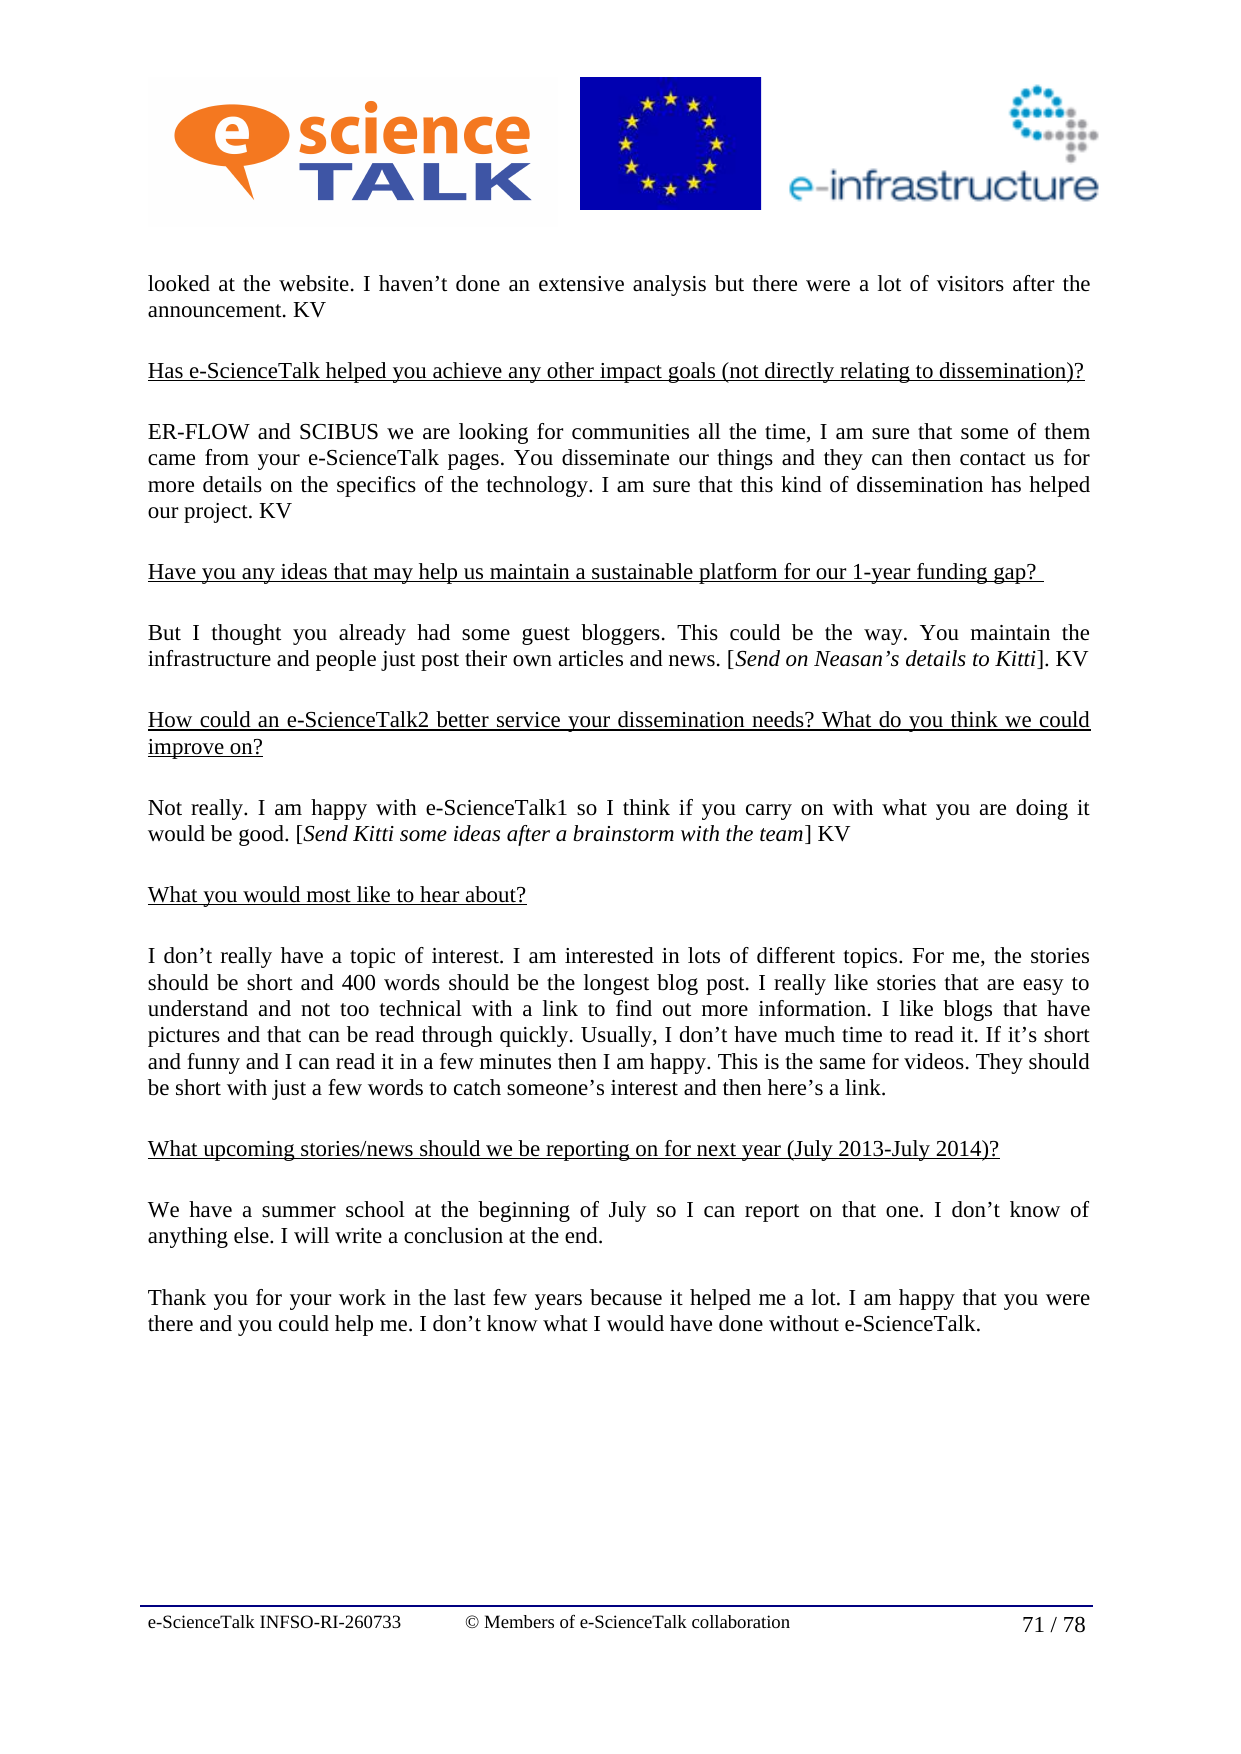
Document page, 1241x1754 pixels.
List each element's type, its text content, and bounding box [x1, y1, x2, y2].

text What you would most like to hear about? [148, 881, 1092, 908]
text I don’t really have a topic of interest. I am interested in lots of different topics. For me, the stories should be short and 400 words should be the longest blog post. I really like stories that are easy to understand and not too technical with a link to find out more information. I like blogs that have pictures and that can be read through quickly. Usually, I don’t have much time to read it. If it’s short and funny and I can read it in a few minutes then I am happy. This is the same for videos. They should be short with just a few words to catch someone’s interest and then here’s a link. [148, 942, 1092, 1101]
picture [147, 77, 559, 227]
text Thank you for your work in the last few years because it helped me a lot. I am happy that you were there and you could help me. I don’t know what I would have done without e-ScienceTalk. [148, 1284, 1092, 1336]
text Not really. I am happy with e-ScienceTalk1 so I think if you carry on with what you are doing it would be good. [Send Kitti some ideas after a brainstorm with the team] KV [148, 794, 1092, 847]
picture [782, 77, 1107, 210]
text But I thought you already had some guest bloggers. This could be the way. You maintain the infrastructure and people just post their own articles and news. [Send on Neasan’s details to Kitti]. KV [148, 619, 1092, 672]
text How could an e-ScienceTalk2 better service your dissemination needs? What do you think we could improve on? [148, 707, 1092, 759]
text Have you any ideas that may help us maintain a sustainable platform for our 1-year funding gap? [148, 558, 1092, 584]
text We have a summer school at the beginning of July so I can report on that one. I don’t know of anything else. I will write a conclusion at the end. [148, 1196, 1092, 1249]
text Has e-ScienceTalk helped you achieve any other impact goals (not directly relating to dissemination)? [148, 357, 1092, 383]
picture [580, 77, 762, 210]
text What upcoming stories/news should we be reporting on for next year (July 2013-July 2014)? [148, 1135, 1092, 1162]
text ER-FLOW and SCIBUS we are looking for communities all the time, I am sure that some of them came from your e-ScienceTalk pages. You disseminate our things and they can then contact us for more details on the specifics of the technology. I am sure that this kind of dissemination has helped our project. KV [148, 418, 1092, 523]
